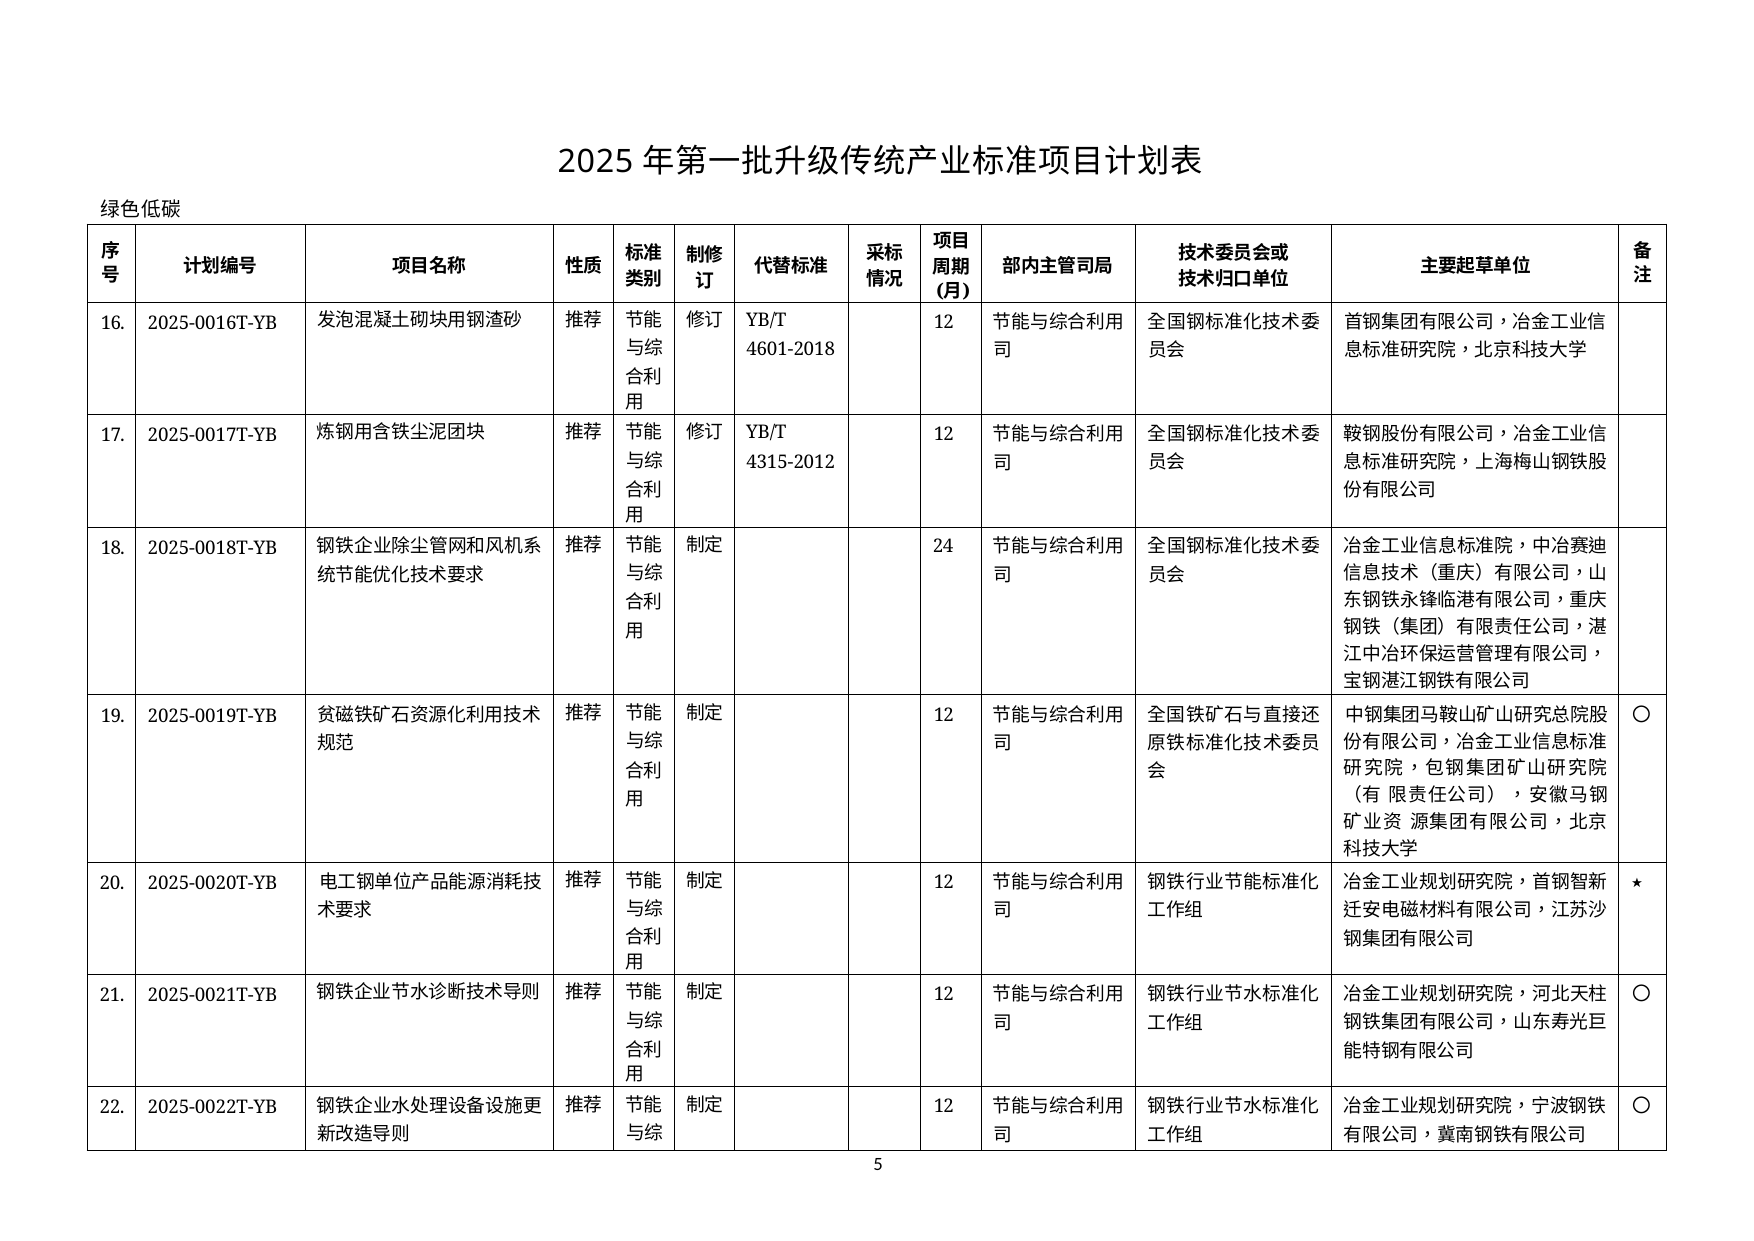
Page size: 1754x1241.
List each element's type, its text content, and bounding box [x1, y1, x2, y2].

table_cell 2025-0016T-YB [136, 303, 305, 414]
table_cell [735, 863, 848, 974]
table_cell [735, 528, 848, 694]
table_cell 发泡混凝土砌块用钢渣砂 [306, 303, 553, 414]
table_cell 〇 [1619, 975, 1666, 1086]
table_cell 炼钢用含铁尘泥团块 [306, 415, 553, 526]
table_cell YB/T 4601-2018 [735, 303, 848, 414]
table_cell 节能与综合利用 司 [982, 1087, 1135, 1149]
table_cell 节能 与综 合利 用 [614, 1087, 674, 1149]
table_cell 节能与综合利用 司 [982, 415, 1135, 526]
table_cell [735, 975, 848, 1086]
table_cell 节能与综合利用 司 [982, 695, 1135, 862]
table_header 项目 周期 (月) [921, 225, 981, 302]
table_cell 钢铁企业除尘管网和风机系 统节能优化技术要求 [306, 528, 553, 694]
table_cell 全国铁矿石与直接还 原铁标准化技术委员 会 [1136, 695, 1331, 862]
table_cell 2025-0017T-YB [136, 415, 305, 526]
table_cell 12 [921, 975, 981, 1086]
table_cell 19. [88, 695, 135, 862]
table_cell [849, 695, 920, 862]
table_cell 贫磁铁矿石资源化利用技术 规范 [306, 695, 553, 862]
table_cell ★ [1619, 863, 1666, 974]
table_cell 首钢集团有限公司，冶金工业信 息标准研究院，北京科技大学 [1332, 303, 1618, 414]
table_cell 钢铁企业节水诊断技术导则 [306, 975, 553, 1086]
table_cell 节能与综合利用 司 [982, 863, 1135, 974]
table_cell 制定 [675, 1087, 734, 1149]
table_cell 鞍钢股份有限公司，冶金工业信 息标准研究院，上海梅山钢铁股 份有限公司 [1332, 415, 1618, 526]
table_cell 节能 与综 合利 用 [614, 695, 674, 862]
table_cell 18. [88, 528, 135, 694]
table_header 部内主管司局 [982, 225, 1135, 302]
table_cell 21. [88, 975, 135, 1086]
table_cell [735, 1087, 848, 1149]
table_cell [1619, 415, 1666, 526]
table_cell 制定 [675, 528, 734, 694]
table_cell [1619, 528, 1666, 694]
table_cell 〇 [1619, 695, 1666, 862]
table_header 主要起草单位 [1332, 225, 1618, 302]
table_cell 推荐 [554, 1087, 613, 1149]
table_cell 制定 [675, 863, 734, 974]
text 2025 年第一批升级传统产业标准项目计划表 [557, 139, 1667, 181]
table_cell 推荐 [554, 975, 613, 1086]
table_header 采标 情况 [849, 225, 920, 302]
table_cell 节能与综合利用 司 [982, 975, 1135, 1086]
table_header 标准 类别 [614, 225, 674, 302]
table_cell 2025-0018T-YB [136, 528, 305, 694]
table_cell 2025-0022T-YB [136, 1087, 305, 1149]
table_cell 推荐 [554, 303, 613, 414]
table_cell 2025-0021T-YB [136, 975, 305, 1086]
table_cell 全国钢标准化技术委 员会 [1136, 303, 1331, 414]
table_cell 节能 与综 合利 用 [614, 863, 674, 974]
table_cell 修订 [675, 303, 734, 414]
table_cell 12 [921, 303, 981, 414]
table_cell 推荐 [554, 863, 613, 974]
table_header 技术委员会或 技术归口单位 [1136, 225, 1331, 302]
table_cell 2025-0019T-YB [136, 695, 305, 862]
table_cell 推荐 [554, 528, 613, 694]
table_cell 修订 [675, 415, 734, 526]
table_cell [849, 415, 920, 526]
table_cell [849, 1087, 920, 1149]
table_cell 12 [921, 863, 981, 974]
table_cell [849, 528, 920, 694]
table_cell 钢铁企业水处理设备设施更 新改造导则 [306, 1087, 553, 1149]
table_cell 制定 [675, 975, 734, 1086]
table_header 性质 [554, 225, 613, 302]
table_cell 节能 与综 合利 用 [614, 303, 674, 414]
table_cell 冶金工业规划研究院，河北天柱 钢铁集团有限公司，山东寿光巨 能特钢有限公司 [1332, 975, 1618, 1086]
table_cell [1619, 303, 1666, 414]
table_cell 钢铁行业节水标准化 工作组 [1136, 975, 1331, 1086]
table_cell 22. [88, 1087, 135, 1149]
table_cell 节能与综合利用 司 [982, 528, 1135, 694]
table_cell 20. [88, 863, 135, 974]
table_cell 节能 与综 合利 用 [614, 528, 674, 694]
table_cell 中钢集团马鞍山矿山研究总院股 份有限公司，冶金工业信息标准 研究院，包钢集团矿山研究院（有 限责任公司），安徽马钢矿业资 源集团有限公司，北京科技大学 [1332, 695, 1618, 862]
table_cell 制定 [675, 695, 734, 862]
table_cell 12 [921, 695, 981, 862]
table_cell YB/T 4315-2012 [735, 415, 848, 526]
table_cell 推荐 [554, 415, 613, 526]
table_cell [849, 303, 920, 414]
table_header 备 注 [1619, 225, 1666, 302]
text 绿色低碳 [100, 196, 1667, 222]
table_header 计划编号 [136, 225, 305, 302]
table_header 制修 订 [675, 225, 734, 302]
table_cell [849, 975, 920, 1086]
table_cell 〇 [1619, 1087, 1666, 1149]
table_cell 钢铁行业节水标准化 工作组 [1136, 1087, 1331, 1149]
table_cell 12 [921, 1087, 981, 1149]
table_cell 冶金工业规划研究院，首钢智新 迁安电磁材料有限公司，江苏沙 钢集团有限公司 [1332, 863, 1618, 974]
table_cell 17. [88, 415, 135, 526]
table_cell 节能 与综 合利 用 [614, 415, 674, 526]
table_cell 12 [921, 415, 981, 526]
table_header 代替标准 [735, 225, 848, 302]
table_cell 全国钢标准化技术委 员会 [1136, 415, 1331, 526]
table_cell 冶金工业信息标准院，中冶赛迪 信息技术（重庆）有限公司，山 东钢铁永锋临港有限公司，重庆 钢铁（集团）有限责任公司，湛 江中冶环保运营管理有限公司， 宝钢湛江钢铁有限公司 [1332, 528, 1618, 694]
table_cell [849, 863, 920, 974]
table_header 项目名称 [306, 225, 553, 302]
table_cell 2025-0020T-YB [136, 863, 305, 974]
table_cell 推荐 [554, 695, 613, 862]
table_cell 节能 与综 合利 用 [614, 975, 674, 1086]
table_cell 全国钢标准化技术委 员会 [1136, 528, 1331, 694]
table_header 序 号 [88, 225, 135, 302]
table_cell [735, 695, 848, 862]
table_cell 电工钢单位产品能源消耗技 术要求 [306, 863, 553, 974]
table_cell 节能与综合利用 司 [982, 303, 1135, 414]
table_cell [1332, 1087, 1618, 1149]
table_cell 钢铁行业节能标准化 工作组 [1136, 863, 1331, 974]
table_cell 24 [921, 528, 981, 694]
table_cell 16. [88, 303, 135, 414]
